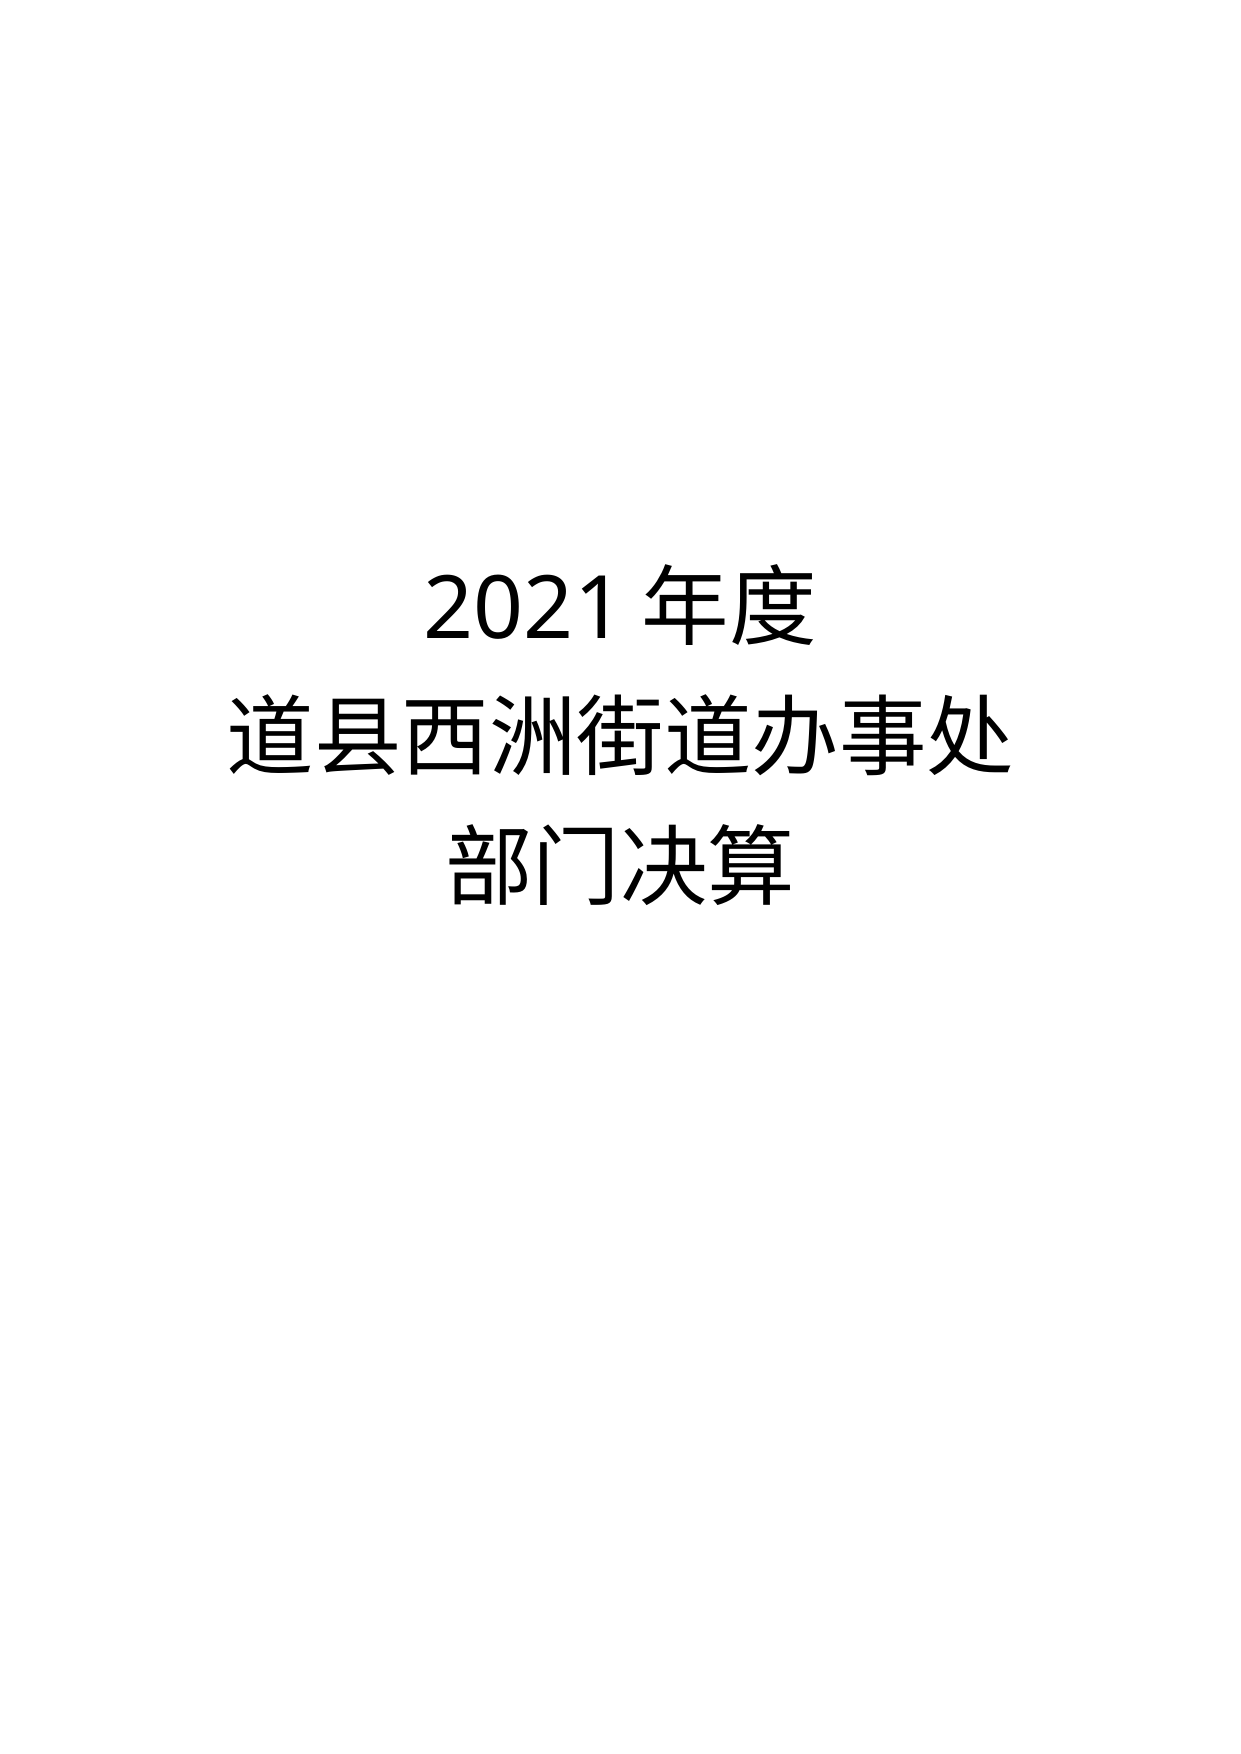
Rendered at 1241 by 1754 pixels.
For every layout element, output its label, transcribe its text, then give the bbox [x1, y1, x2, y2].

text 部门决算 [75, 796, 1165, 926]
text 2021年度 [75, 536, 1165, 666]
text 道县西洲街道办事处 [75, 666, 1165, 796]
